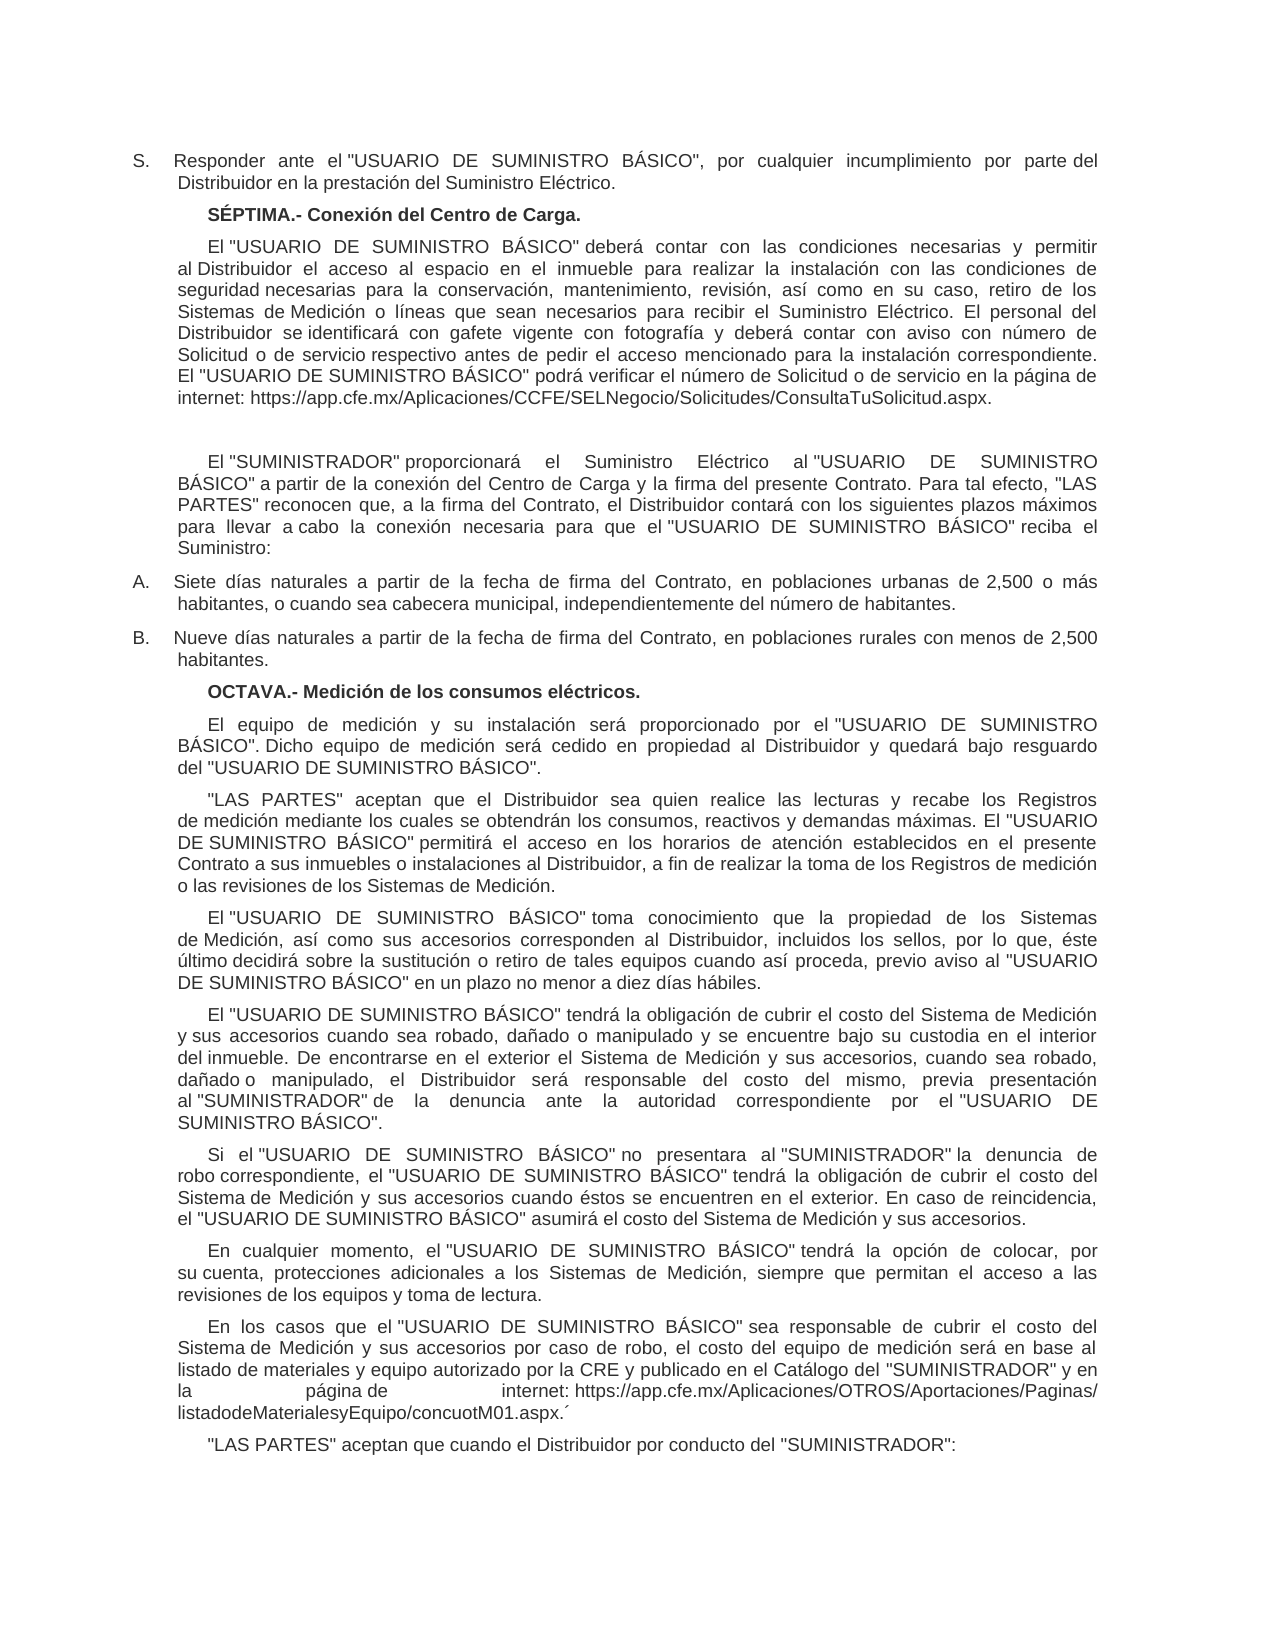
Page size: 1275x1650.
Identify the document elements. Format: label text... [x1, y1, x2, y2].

text SÉPTIMA.- Conexión del Centro de Carga. [177, 204, 1098, 225]
text "LAS PARTES" aceptan que el Distribuidor sea quien realice las lecturas y recabe los Registros de medición mediante los cuales se obtendrán los consumos, reactivos y demandas máximas. El "USUARIO DE SUMINISTRO BÁSICO" permitirá el acceso en los horarios de atención establecidos en el presente Contrato a sus inmuebles o instalaciones al Distribuidor, a fin de realizar la toma de los Registros de medición o las revisiones de los Sistemas de Medición. [177, 788, 1098, 896]
text OCTAVA.- Medición de los consumos eléctricos. [177, 681, 1098, 703]
text El "USUARIO DE SUMINISTRO BÁSICO" deberá contar con las condiciones necesarias y permitir al Distribuidor el acceso al espacio en el inmueble para realizar la instalación con las condiciones de seguridad necesarias para la conservación, mantenimiento, revisión, así como en su caso, retiro de los Sistemas de Medición o líneas que sean necesarios para recibir el Suministro Eléctrico. El personal del Distribuidor se identificará con gafete vigente con fotografía y deberá contar con aviso con número de Solicitud o de servicio respectivo antes de pedir el acceso mencionado para la instalación correspondiente. El "USUARIO DE SUMINISTRO BÁSICO" podrá verificar el número de Solicitud o de servicio en la página de internet: https://app.cfe.mx/Aplicaciones/CCFE/SELNegocio/Solicitudes/ConsultaTuSolicitud.aspx. [177, 236, 1098, 408]
text S. Responder ante el "USUARIO DE SUMINISTRO BÁSICO", por cualquier incumplimiento por parte del Distribuidor en la prestación del Suministro Eléctrico. [132, 148, 1098, 193]
text "LAS PARTES" aceptan que cuando el Distribuidor por conducto del "SUMINISTRADOR": [177, 1434, 1098, 1455]
text El equipo de medición y su instalación será proporcionado por el "USUARIO DE SUMINISTRO BÁSICO". Dicho equipo de medición será cedido en propiedad al Distribuidor y quedará bajo resguardo del "USUARIO DE SUMINISTRO BÁSICO". [177, 713, 1098, 778]
text El "USUARIO DE SUMINISTRO BÁSICO" toma conocimiento que la propiedad de los Sistemas de Medición, así como sus accesorios corresponden al Distribuidor, incluidos los sellos, por lo que, éste último decidirá sobre la sustitución o retiro de tales equipos cuando así proceda, previo aviso al "USUARIO DE SUMINISTRO BÁSICO" en un plazo no menor a diez días hábiles. [177, 907, 1098, 993]
text El "SUMINISTRADOR" proporcionará el Suministro Eléctrico al "USUARIO DE SUMINISTRO BÁSICO" a partir de la conexión del Centro de Carga y la firma del presente Contrato. Para tal efecto, "LAS PARTES" reconocen que, a la firma del Contrato, el Distribuidor contará con los siguientes plazos máximos para llevar a cabo la conexión necesaria para que el "USUARIO DE SUMINISTRO BÁSICO" reciba el Suministro: [177, 451, 1098, 559]
text Si el "USUARIO DE SUMINISTRO BÁSICO" no presentara al "SUMINISTRADOR" la denuncia de robo correspondiente, el "USUARIO DE SUMINISTRO BÁSICO" tendrá la obligación de cubrir el costo del Sistema de Medición y sus accesorios cuando éstos se encuentren en el exterior. En caso de reincidencia, el "USUARIO DE SUMINISTRO BÁSICO" asumirá el costo del Sistema de Medición y sus accesorios. [177, 1143, 1098, 1230]
text B. Nueve días naturales a partir de la fecha de firma del Contrato, en poblaciones rurales con menos de 2,500 habitantes. [132, 625, 1098, 671]
text En cualquier momento, el "USUARIO DE SUMINISTRO BÁSICO" tendrá la opción de colocar, por su cuenta, protecciones adicionales a los Sistemas de Medición, siempre que permitan el acceso a las revisiones de los equipos y toma de lectura. [177, 1240, 1098, 1305]
text A. Siete días naturales a partir de la fecha de firma del Contrato, en poblaciones urbanas de 2,500 o más habitantes, o cuando sea cabecera municipal, independientemente del número de habitantes. [132, 569, 1098, 615]
text El "USUARIO DE SUMINISTRO BÁSICO" tendrá la obligación de cubrir el costo del Sistema de Medición y sus accesorios cuando sea robado, dañado o manipulado y se encuentre bajo su custodia en el interior del inmueble. De encontrarse en el exterior el Sistema de Medición y sus accesorios, cuando sea robado, dañado o manipulado, el Distribuidor será responsable del costo del mismo, previa presentación al "SUMINISTRADOR" de la denuncia ante la autoridad correspondiente por el "USUARIO DE SUMINISTRO BÁSICO". [177, 1004, 1098, 1133]
text En los casos que el "USUARIO DE SUMINISTRO BÁSICO" sea responsable de cubrir el costo del Sistema de Medición y sus accesorios por caso de robo, el costo del equipo de medición será en base al listado de materiales y equipo autorizado por la CRE y publicado en el Catálogo del "SUMINISTRADOR" y en la página de internet: https://app.cfe.mx/Aplicaciones/OTROS/Aportaciones/Paginas/listadodeMaterialesyEquipo/concuotM01.aspx.´ [177, 1316, 1098, 1423]
